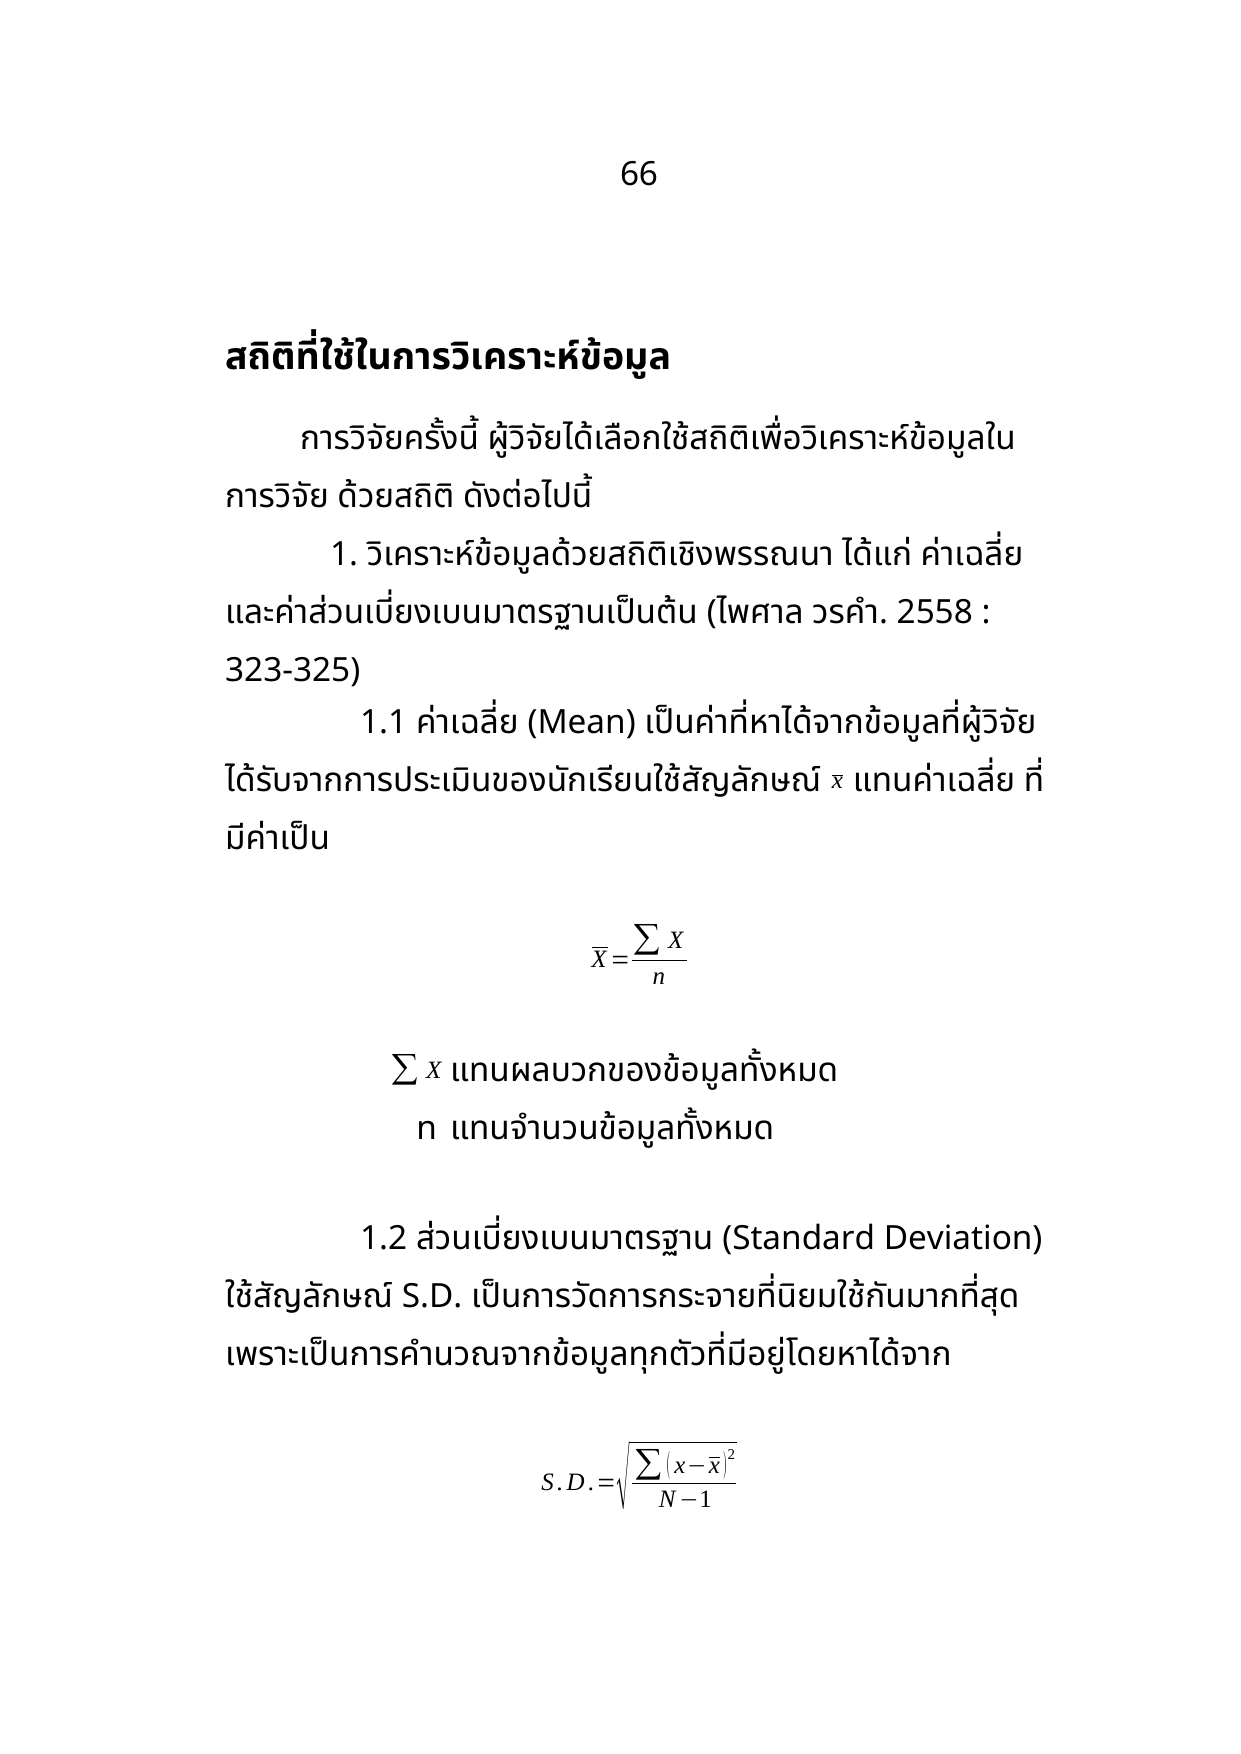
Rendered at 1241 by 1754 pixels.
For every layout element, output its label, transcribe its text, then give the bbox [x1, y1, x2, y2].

text แทน ผลบวกของข้อมูลทั้งหมด [225, 1046, 1053, 1096]
text 1. วิเคราะห์ข้อมูลด้วยสถิติเชิงพรรณนา ได้แก่ ค่าเฉลี่ย และค่าส่วนเบี่ยงเบนมาตรฐานเป็นต้น (ไพศาล วรคำ. 2558 : 323-325) [225, 530, 1053, 691]
text 1.2 ส่วนเบี่ยงเบนมาตรฐาน (Standard Deviation) ใช้สัญลักษณ์ S.D. เป็นการวัดการกระจายที่นิยมใช้กันมากที่สุด เพราะเป็นการคำนวณจากข้อมูลทุกตัวที่มีอยู่โดยหาได้จาก [225, 1214, 1053, 1381]
text การวิจัยครั้งนี้ ผู้วิจัยได้เลือกใช้สถิติเพื่อวิเคราะห์ข้อมูลในการวิจัย ด้วยสถิติ ดังต่อไปนี้ [225, 414, 1053, 522]
text n แทน จำนวนข้อมูลทั้งหมด [225, 1103, 1053, 1154]
text สถิติที่ใช้ในการวิเคราะห์ข้อมูล [225, 329, 1053, 386]
text 1.1 ค่าเฉลี่ย (Mean) เป็นค่าที่หาได้จากข้อมูลที่ผู้วิจัยได้รับจากการประเมินของนักเรียนใช้สัญลักษณ์ แทนค่าเฉลี่ย ที่มีค่าเป็น [225, 698, 1053, 864]
